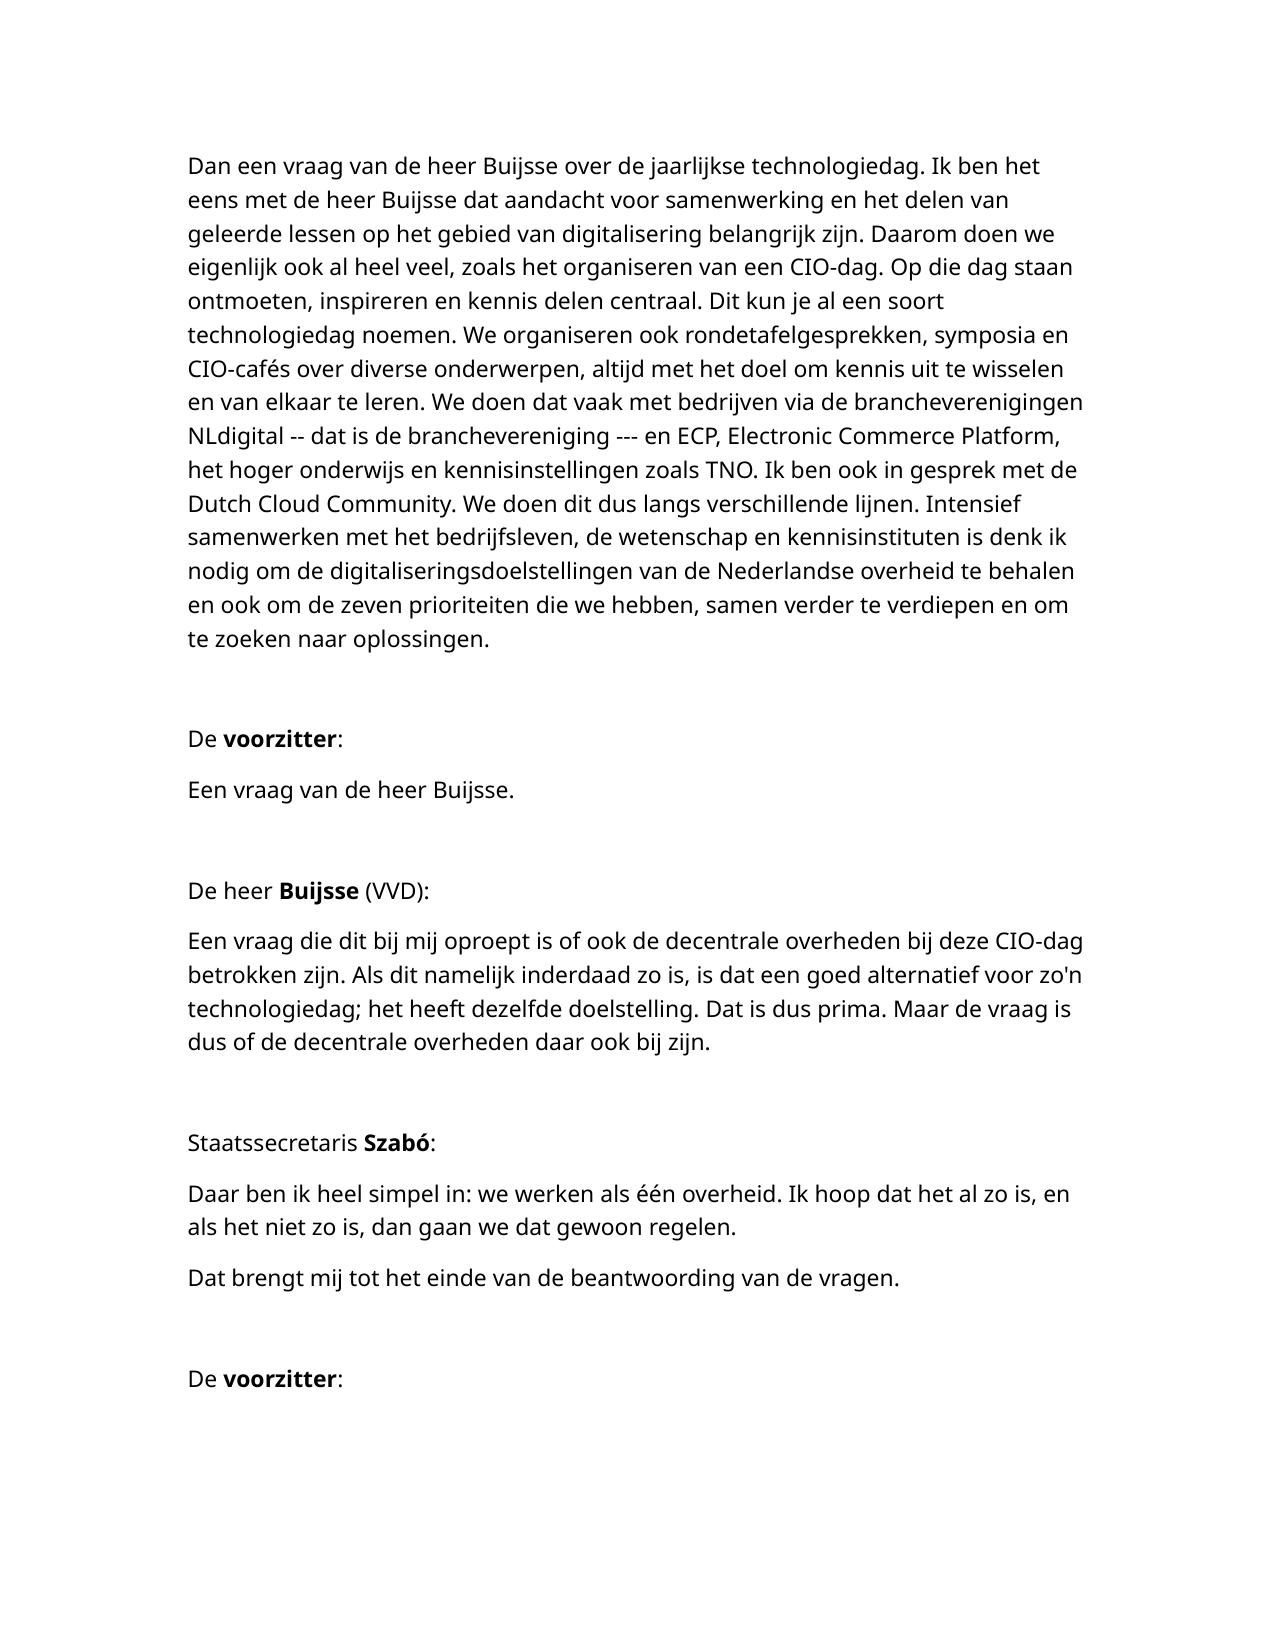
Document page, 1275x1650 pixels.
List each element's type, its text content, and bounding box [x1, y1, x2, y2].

text Een vraag van de heer Buijsse. [187, 774, 1087, 805]
text De heer Buijsse (VVD): [187, 874, 1087, 906]
text Een vraag die dit bij mij oproept is of ook de decentrale overheden bij deze CIO-dag betrokken zijn. Als dit namelijk inderdaad zo is, is dat een goed alternatief voor zo'n technologiedag; het heeft dezelfde doelstelling. Dat is dus prima. Maar de vraag is dus of de decentrale overheden daar ook bij zijn. [187, 925, 1087, 1057]
text Daar ben ik heel simpel in: we werken als één overheid. Ik hoop dat het al zo is, en als het niet zo is, dan gaan we dat gewoon regelen. [187, 1177, 1087, 1242]
text Staatssecretaris Szabó: [187, 1127, 1087, 1158]
text De voorzitter: [187, 1362, 1087, 1394]
text Dat brengt mij tot het einde van de beantwoording van de vragen. [187, 1262, 1087, 1293]
text Dan een vraag van de heer Buijsse over de jaarlijkse technologiedag. Ik ben het eens met de heer Buijsse dat aandacht voor samenwerking en het delen van geleerde lessen op het gebied van digitalisering belangrijk zijn. Daarom doen we eigenlijk ook al heel veel, zoals het organiseren van een CIO-dag. Op die dag staan ontmoeten, inspireren en kennis delen centraal. Dit kun je al een soort technologiedag noemen. We organiseren ook rondetafelgesprekken, symposia en CIO-cafés over diverse onderwerpen, altijd met het doel om kennis uit te wisselen en van elkaar te leren. We doen dat vaak met bedrijven via de brancheverenigingen NLdigital -- dat is de branchevereniging --- en ECP, Electronic Commerce Platform, het hoger onderwijs en kennisinstellingen zoals TNO. Ik ben ook in gesprek met de Dutch Cloud Community. We doen dit dus langs verschillende lijnen. Intensief samenwerken met het bedrijfsleven, de wetenschap en kennisinstituten is denk ik nodig om de digitaliseringsdoelstellingen van de Nederlandse overheid te behalen en ook om de zeven prioriteiten die we hebben, samen verder te verdiepen en om te zoeken naar oplossingen. [187, 150, 1087, 654]
text De voorzitter: [187, 723, 1087, 754]
